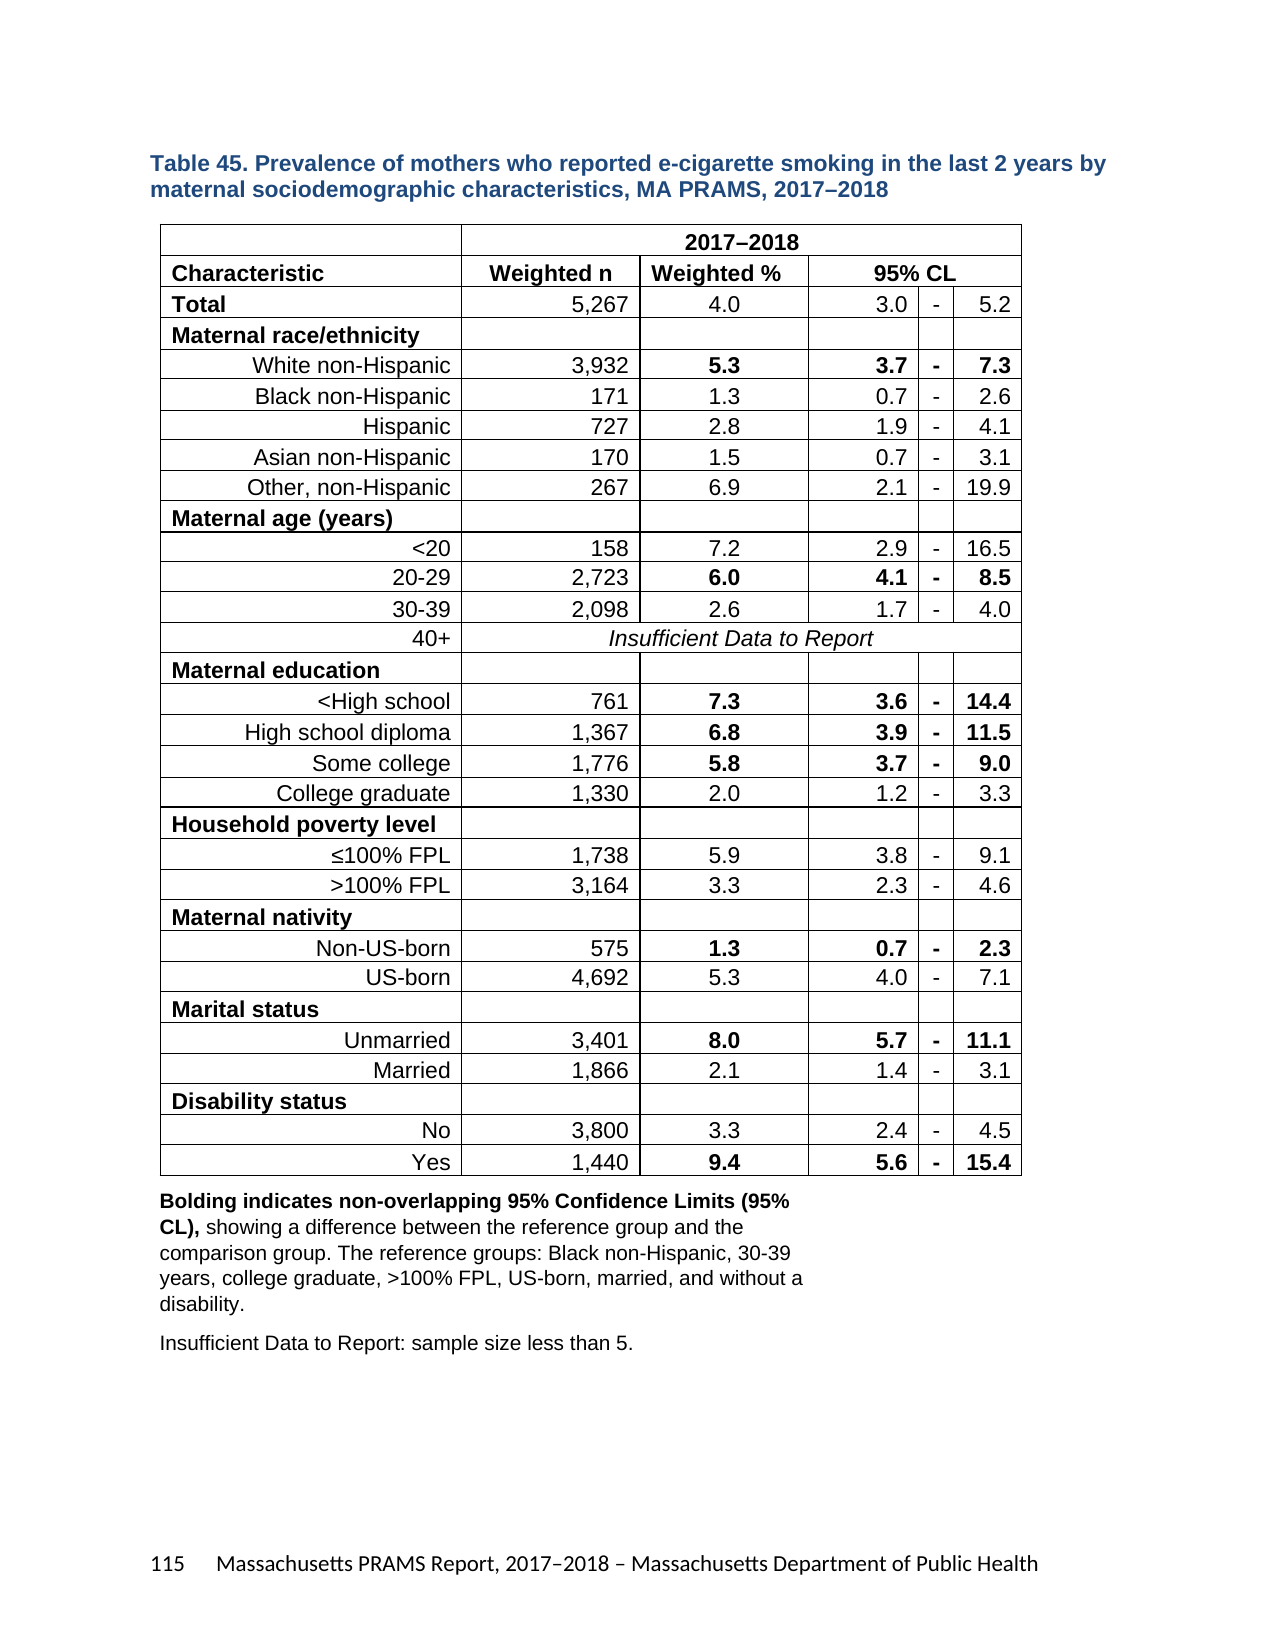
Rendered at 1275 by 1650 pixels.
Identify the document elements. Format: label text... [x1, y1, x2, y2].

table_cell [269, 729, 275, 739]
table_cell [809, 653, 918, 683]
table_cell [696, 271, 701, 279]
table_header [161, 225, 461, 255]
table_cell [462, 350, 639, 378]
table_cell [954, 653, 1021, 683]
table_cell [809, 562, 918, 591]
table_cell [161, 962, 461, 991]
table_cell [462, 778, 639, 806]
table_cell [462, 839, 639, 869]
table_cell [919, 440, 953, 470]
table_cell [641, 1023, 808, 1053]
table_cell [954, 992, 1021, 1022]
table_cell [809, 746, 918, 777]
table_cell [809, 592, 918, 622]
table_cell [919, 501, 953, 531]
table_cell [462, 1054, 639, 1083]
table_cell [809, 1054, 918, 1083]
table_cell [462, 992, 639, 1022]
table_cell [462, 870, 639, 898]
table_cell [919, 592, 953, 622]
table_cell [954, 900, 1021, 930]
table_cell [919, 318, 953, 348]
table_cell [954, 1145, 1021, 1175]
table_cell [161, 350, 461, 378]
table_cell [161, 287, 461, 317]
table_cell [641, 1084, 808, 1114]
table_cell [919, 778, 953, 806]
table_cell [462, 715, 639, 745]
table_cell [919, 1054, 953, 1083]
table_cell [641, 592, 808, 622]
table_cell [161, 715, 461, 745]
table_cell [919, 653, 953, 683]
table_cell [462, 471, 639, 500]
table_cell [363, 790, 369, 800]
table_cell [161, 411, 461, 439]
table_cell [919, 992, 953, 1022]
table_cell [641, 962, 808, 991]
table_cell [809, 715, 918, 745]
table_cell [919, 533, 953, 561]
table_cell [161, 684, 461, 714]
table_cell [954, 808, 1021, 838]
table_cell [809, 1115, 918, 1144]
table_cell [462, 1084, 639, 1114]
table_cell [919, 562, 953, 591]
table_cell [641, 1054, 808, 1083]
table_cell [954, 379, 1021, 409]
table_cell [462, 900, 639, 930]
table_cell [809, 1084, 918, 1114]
text Table 45. Prevalence of mothers who reported e-cigarette smoking in the last 2 years by maternal sociodemographic characteristics, MA PRAMS, 2017–2018 [150, 150, 1125, 203]
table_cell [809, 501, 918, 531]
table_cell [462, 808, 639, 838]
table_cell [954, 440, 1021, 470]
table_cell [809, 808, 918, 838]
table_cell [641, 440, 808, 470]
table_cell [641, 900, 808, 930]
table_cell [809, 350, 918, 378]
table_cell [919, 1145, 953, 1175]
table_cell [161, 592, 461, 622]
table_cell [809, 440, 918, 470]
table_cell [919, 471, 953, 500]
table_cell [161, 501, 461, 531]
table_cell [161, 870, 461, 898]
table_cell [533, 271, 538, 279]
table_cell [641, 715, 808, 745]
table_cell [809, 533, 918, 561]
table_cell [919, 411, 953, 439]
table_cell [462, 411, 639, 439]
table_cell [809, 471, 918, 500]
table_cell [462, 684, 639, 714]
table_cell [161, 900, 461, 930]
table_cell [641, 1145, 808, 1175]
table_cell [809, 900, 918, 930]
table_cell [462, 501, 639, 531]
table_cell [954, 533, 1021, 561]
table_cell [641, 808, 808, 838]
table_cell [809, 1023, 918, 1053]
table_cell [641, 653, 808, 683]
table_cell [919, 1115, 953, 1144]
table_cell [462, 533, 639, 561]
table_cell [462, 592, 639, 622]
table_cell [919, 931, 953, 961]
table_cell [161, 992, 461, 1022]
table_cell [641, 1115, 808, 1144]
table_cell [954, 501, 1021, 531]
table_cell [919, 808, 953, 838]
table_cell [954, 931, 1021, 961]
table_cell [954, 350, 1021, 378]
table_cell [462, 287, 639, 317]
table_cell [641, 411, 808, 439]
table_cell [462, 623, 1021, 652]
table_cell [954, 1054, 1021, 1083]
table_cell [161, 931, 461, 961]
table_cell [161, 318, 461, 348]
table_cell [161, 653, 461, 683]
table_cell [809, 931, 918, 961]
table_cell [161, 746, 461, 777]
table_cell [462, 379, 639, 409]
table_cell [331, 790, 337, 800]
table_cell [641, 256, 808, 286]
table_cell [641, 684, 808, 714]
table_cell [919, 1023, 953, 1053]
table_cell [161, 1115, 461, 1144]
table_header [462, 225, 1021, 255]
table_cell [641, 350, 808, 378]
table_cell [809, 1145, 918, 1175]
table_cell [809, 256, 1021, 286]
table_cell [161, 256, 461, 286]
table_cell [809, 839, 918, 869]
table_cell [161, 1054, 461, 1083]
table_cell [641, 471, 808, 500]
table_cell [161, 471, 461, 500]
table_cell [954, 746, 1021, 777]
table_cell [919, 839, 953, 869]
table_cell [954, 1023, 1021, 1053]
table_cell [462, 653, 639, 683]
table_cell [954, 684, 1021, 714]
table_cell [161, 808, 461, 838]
title Insufficient Data to Report: sample size less than 5. [159, 1330, 1050, 1354]
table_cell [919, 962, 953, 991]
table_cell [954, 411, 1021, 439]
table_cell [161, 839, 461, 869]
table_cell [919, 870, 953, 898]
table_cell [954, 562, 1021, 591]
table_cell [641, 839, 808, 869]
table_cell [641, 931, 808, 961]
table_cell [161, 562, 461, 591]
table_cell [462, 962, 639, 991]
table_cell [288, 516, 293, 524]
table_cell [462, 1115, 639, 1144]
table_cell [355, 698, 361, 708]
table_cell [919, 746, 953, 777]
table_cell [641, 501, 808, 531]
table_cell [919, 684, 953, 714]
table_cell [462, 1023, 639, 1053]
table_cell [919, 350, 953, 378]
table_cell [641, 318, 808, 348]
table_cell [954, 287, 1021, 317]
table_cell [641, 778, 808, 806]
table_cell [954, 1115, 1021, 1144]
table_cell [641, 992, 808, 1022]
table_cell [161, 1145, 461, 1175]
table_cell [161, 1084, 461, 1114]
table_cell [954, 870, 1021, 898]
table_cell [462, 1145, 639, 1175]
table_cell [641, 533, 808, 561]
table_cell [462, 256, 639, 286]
text Bolding indicates non-overlapping 95% Confidence Limits (95% CL), showing a difference between the reference group and the comparison group. The reference groups: Black non-Hispanic, 30-39 years, college graduate, >100% FPL, US-born, married, and without a disability. [159, 1189, 825, 1316]
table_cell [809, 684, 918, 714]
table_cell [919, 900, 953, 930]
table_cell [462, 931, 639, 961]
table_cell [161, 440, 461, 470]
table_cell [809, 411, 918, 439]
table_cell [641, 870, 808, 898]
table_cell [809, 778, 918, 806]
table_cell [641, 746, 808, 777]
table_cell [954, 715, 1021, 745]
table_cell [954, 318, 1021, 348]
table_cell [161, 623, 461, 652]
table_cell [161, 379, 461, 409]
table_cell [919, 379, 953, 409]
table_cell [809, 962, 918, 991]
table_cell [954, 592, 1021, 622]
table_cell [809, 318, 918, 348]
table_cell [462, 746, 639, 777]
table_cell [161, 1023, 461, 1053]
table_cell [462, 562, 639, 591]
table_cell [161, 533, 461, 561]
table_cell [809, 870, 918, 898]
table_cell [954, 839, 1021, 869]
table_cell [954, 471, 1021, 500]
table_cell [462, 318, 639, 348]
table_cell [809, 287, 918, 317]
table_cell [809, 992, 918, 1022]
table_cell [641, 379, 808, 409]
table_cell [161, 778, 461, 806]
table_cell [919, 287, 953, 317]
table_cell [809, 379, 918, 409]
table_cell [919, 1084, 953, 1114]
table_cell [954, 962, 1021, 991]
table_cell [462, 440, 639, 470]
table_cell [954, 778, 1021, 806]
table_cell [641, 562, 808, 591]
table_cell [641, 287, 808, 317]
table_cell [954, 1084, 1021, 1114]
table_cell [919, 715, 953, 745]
